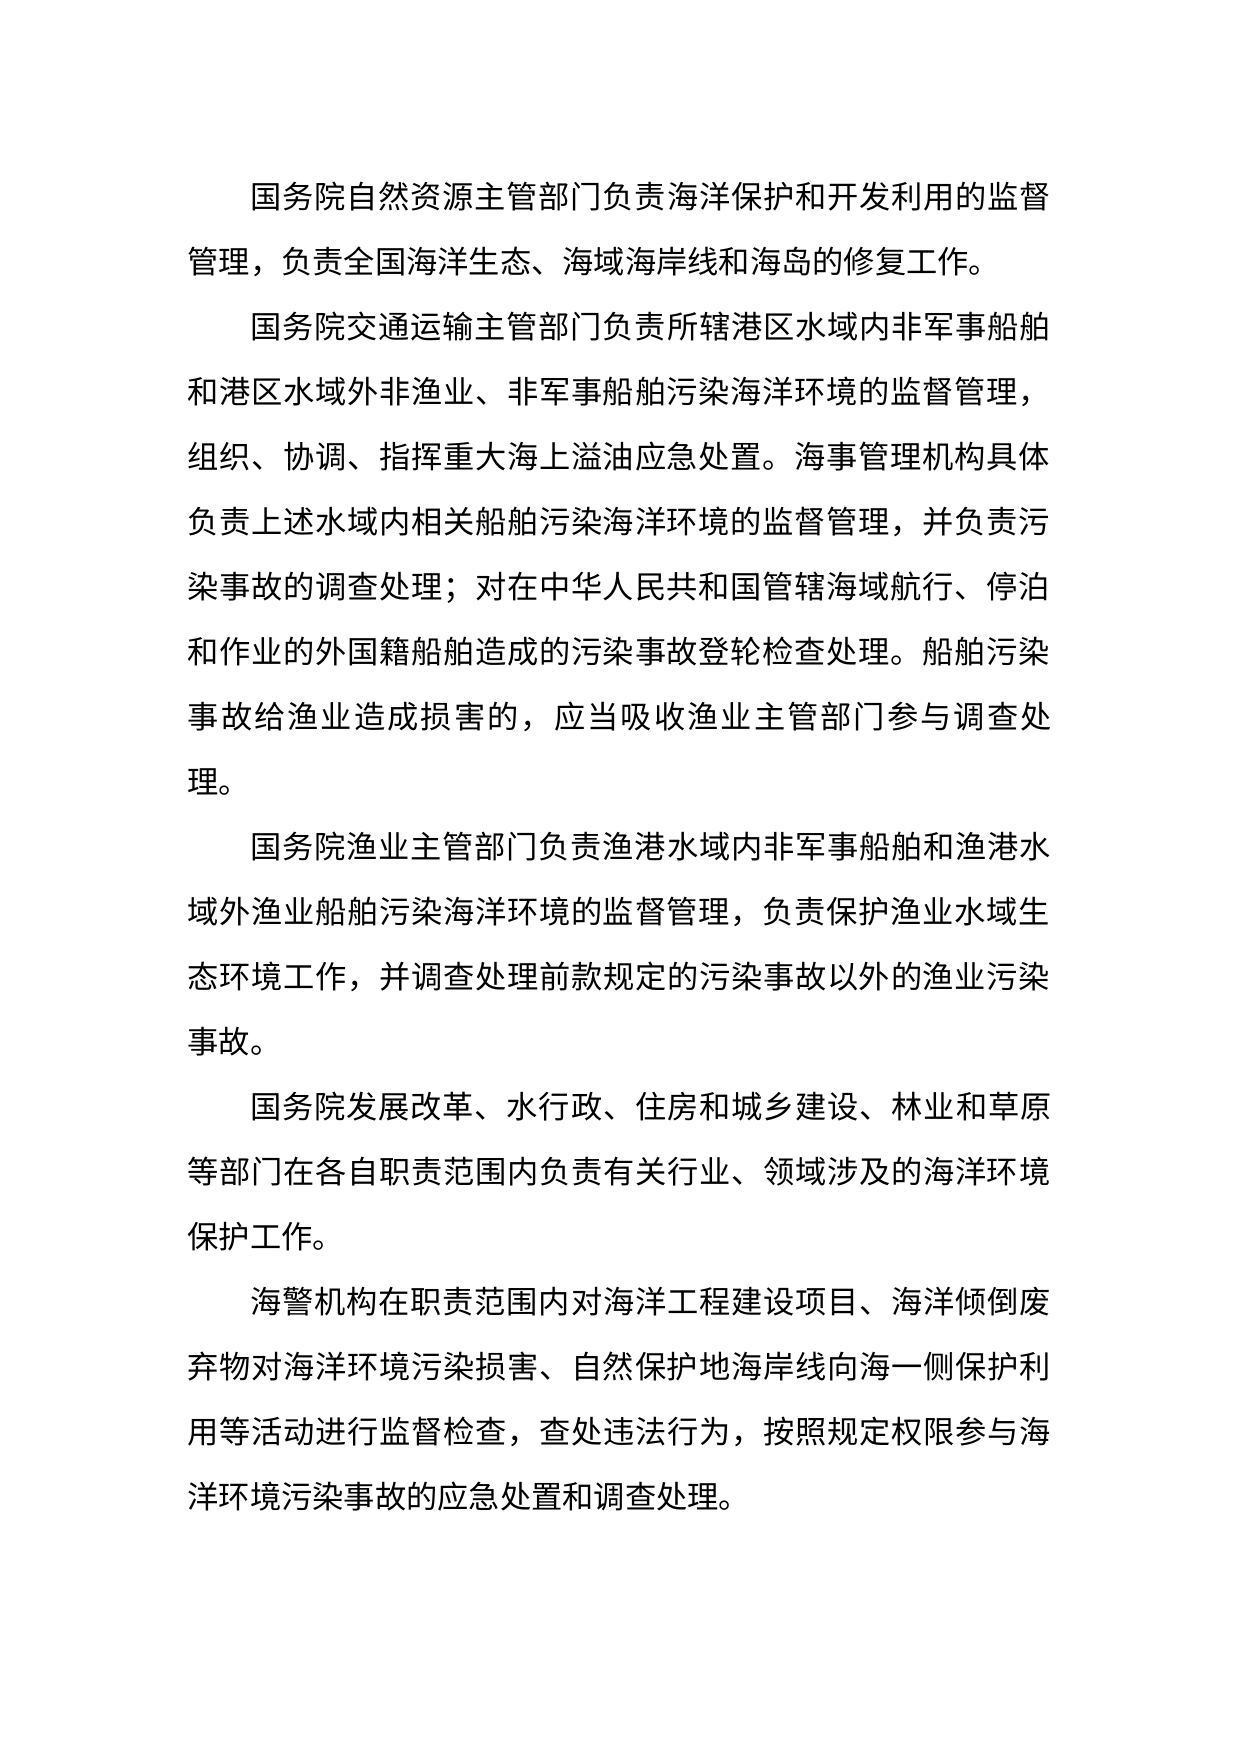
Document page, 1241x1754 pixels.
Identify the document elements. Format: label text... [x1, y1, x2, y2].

text 国务院自然资源主管部门负责海洋保护和开发利用的监督管理，负责全国海洋生态、海域海岸线和海岛的修复工作。 [187, 162, 1053, 292]
text 海警机构在职责范围内对海洋工程建设项目、海洋倾倒废弃物对海洋环境污染损害、自然保护地海岸线向海一侧保护利用等活动进行监督检查，查处违法行为，按照规定权限参与海洋环境污染事故的应急处置和调查处理。 [187, 1267, 1053, 1527]
text 国务院发展改革、水行政、住房和城乡建设、林业和草原等部门在各自职责范围内负责有关行业、领域涉及的海洋环境保护工作。 [187, 1072, 1053, 1267]
text 国务院交通运输主管部门负责所辖港区水域内非军事船舶和港区水域外非渔业、非军事船舶污染海洋环境的监督管理，组织、协调、指挥重大海上溢油应急处置。海事管理机构具体负责上述水域内相关船舶污染海洋环境的监督管理，并负责污染事故的调查处理；对在中华人民共和国管辖海域航行、停泊和作业的外国籍船舶造成的污染事故登轮检查处理。船舶污染事故给渔业造成损害的，应当吸收渔业主管部门参与调查处理。 [187, 292, 1053, 812]
text 国务院渔业主管部门负责渔港水域内非军事船舶和渔港水域外渔业船舶污染海洋环境的监督管理，负责保护渔业水域生态环境工作，并调查处理前款规定的污染事故以外的渔业污染事故。 [187, 812, 1053, 1072]
